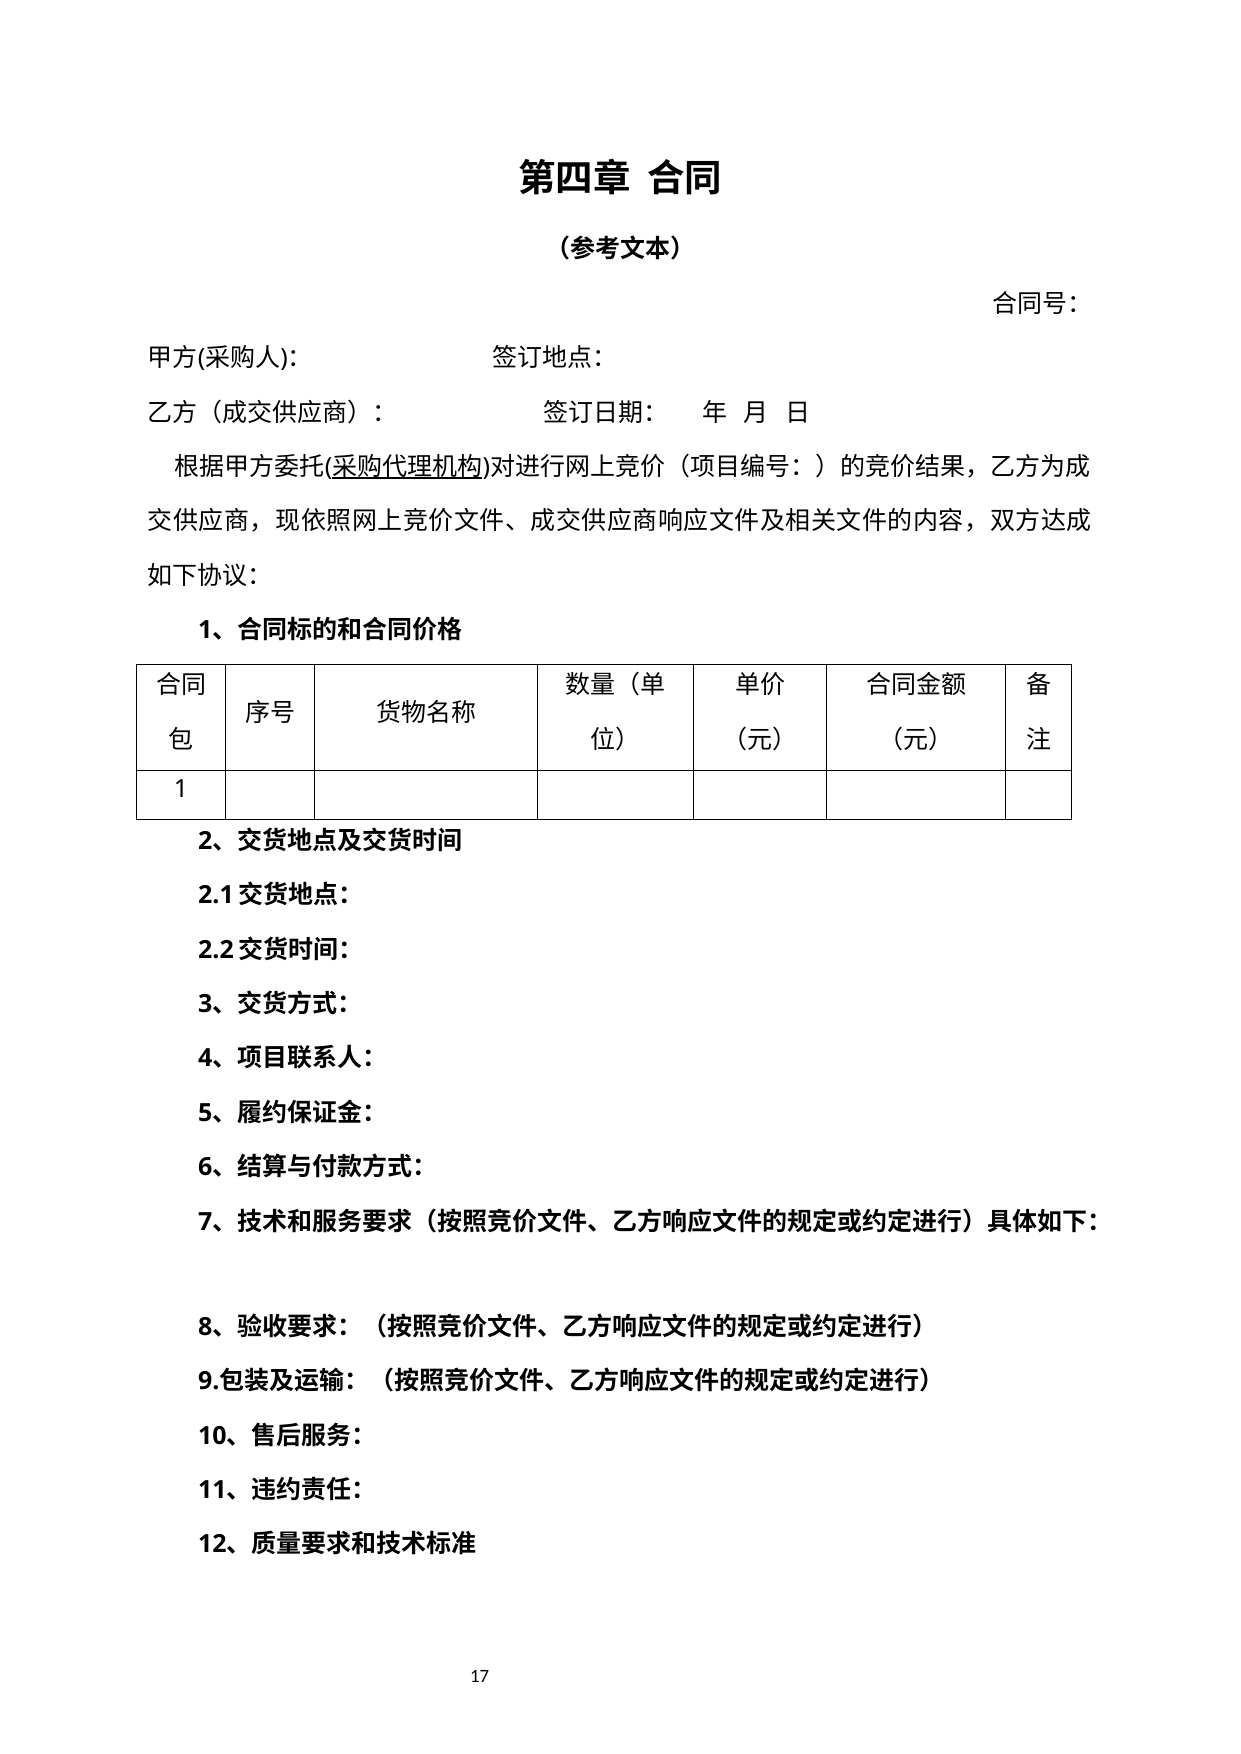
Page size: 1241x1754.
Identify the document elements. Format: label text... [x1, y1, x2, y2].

text 9.包装及运输：（按照竞价文件、乙方响应文件的规定或约定进行） [148, 1361, 1093, 1397]
text 7、技术和服务要求（按照竞价文件、乙方响应文件的规定或约定进行）具体如下： [148, 1201, 1093, 1237]
text 4、项目联系人： [148, 1038, 1093, 1074]
text 2.1交货地点： [148, 875, 1093, 911]
table_cell [538, 771, 693, 819]
text 3、交货方式： [148, 983, 1093, 1020]
text 12、质量要求和技术标准 [148, 1524, 1093, 1560]
text 根据甲方委托(采购代理机构)对进行网上竞价（项目编号：）的竞价结果，乙方为成交供应商，现依照网上竞价文件、成交供应商响应文件及相关文件的内容，双方达成如下协议： [148, 446, 1093, 591]
table_cell [694, 771, 826, 819]
text 甲方(采购人)： 签订地点： [148, 338, 1093, 374]
text 第四章 合同 [148, 148, 1093, 202]
text （参考文本） [148, 229, 1093, 265]
text 6、结算与付款方式： [148, 1147, 1093, 1183]
table_header 货物名称 [315, 665, 537, 770]
table_header 合同金额（元） [827, 665, 1005, 770]
text 合同号： [148, 283, 1093, 319]
text 10、售后服务： [148, 1415, 1093, 1451]
table_cell [1006, 771, 1071, 819]
text 8、验收要求：（按照竞价文件、乙方响应文件的规定或约定进行） [148, 1306, 1093, 1343]
table_cell [226, 771, 314, 819]
table_header 单价（元） [694, 665, 826, 770]
text 11、违约责任： [148, 1469, 1093, 1506]
text 5、履约保证金： [148, 1092, 1093, 1128]
text 乙方（成交供应商）： 签订日期： 年 月 日 [148, 392, 1093, 428]
table_cell 1 [137, 771, 225, 819]
table_header 备注 [1006, 665, 1071, 770]
table_header 合同包 [137, 665, 225, 770]
text 2、交货地点及交货时间 [148, 820, 1093, 857]
table_cell [827, 771, 1005, 819]
table_header 序号 [226, 665, 314, 770]
text 1、合同标的和合同价格 [148, 609, 1093, 646]
text 2.2交货时间： [148, 929, 1093, 965]
table_header 数量（单位） [538, 665, 693, 770]
table_cell [315, 771, 537, 819]
